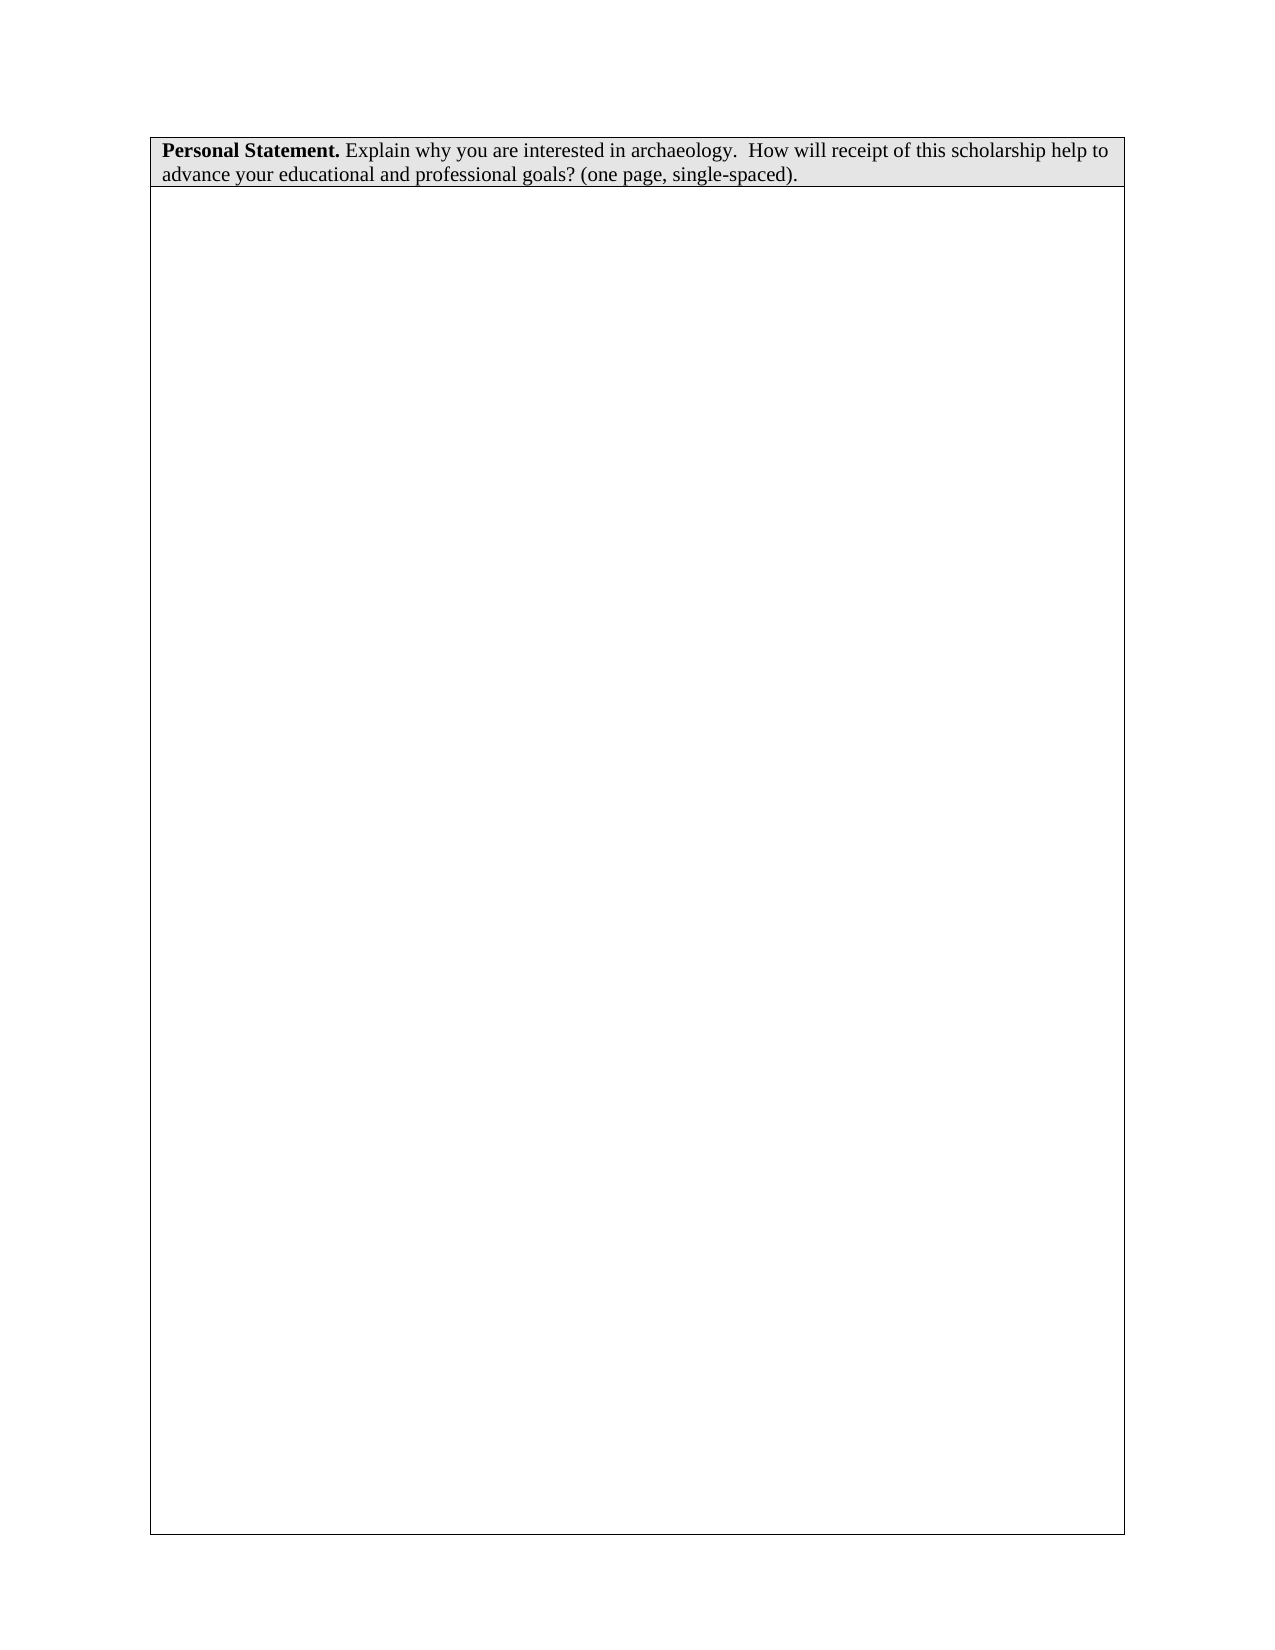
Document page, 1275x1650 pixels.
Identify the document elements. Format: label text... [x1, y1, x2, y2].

table_header Personal Statement. Explain why you are interested in archaeology. How will receipt of this scholarship help to advance your educational and professional goals? (one page, single-spaced). [151, 138, 1124, 186]
table_cell [151, 187, 1124, 1534]
